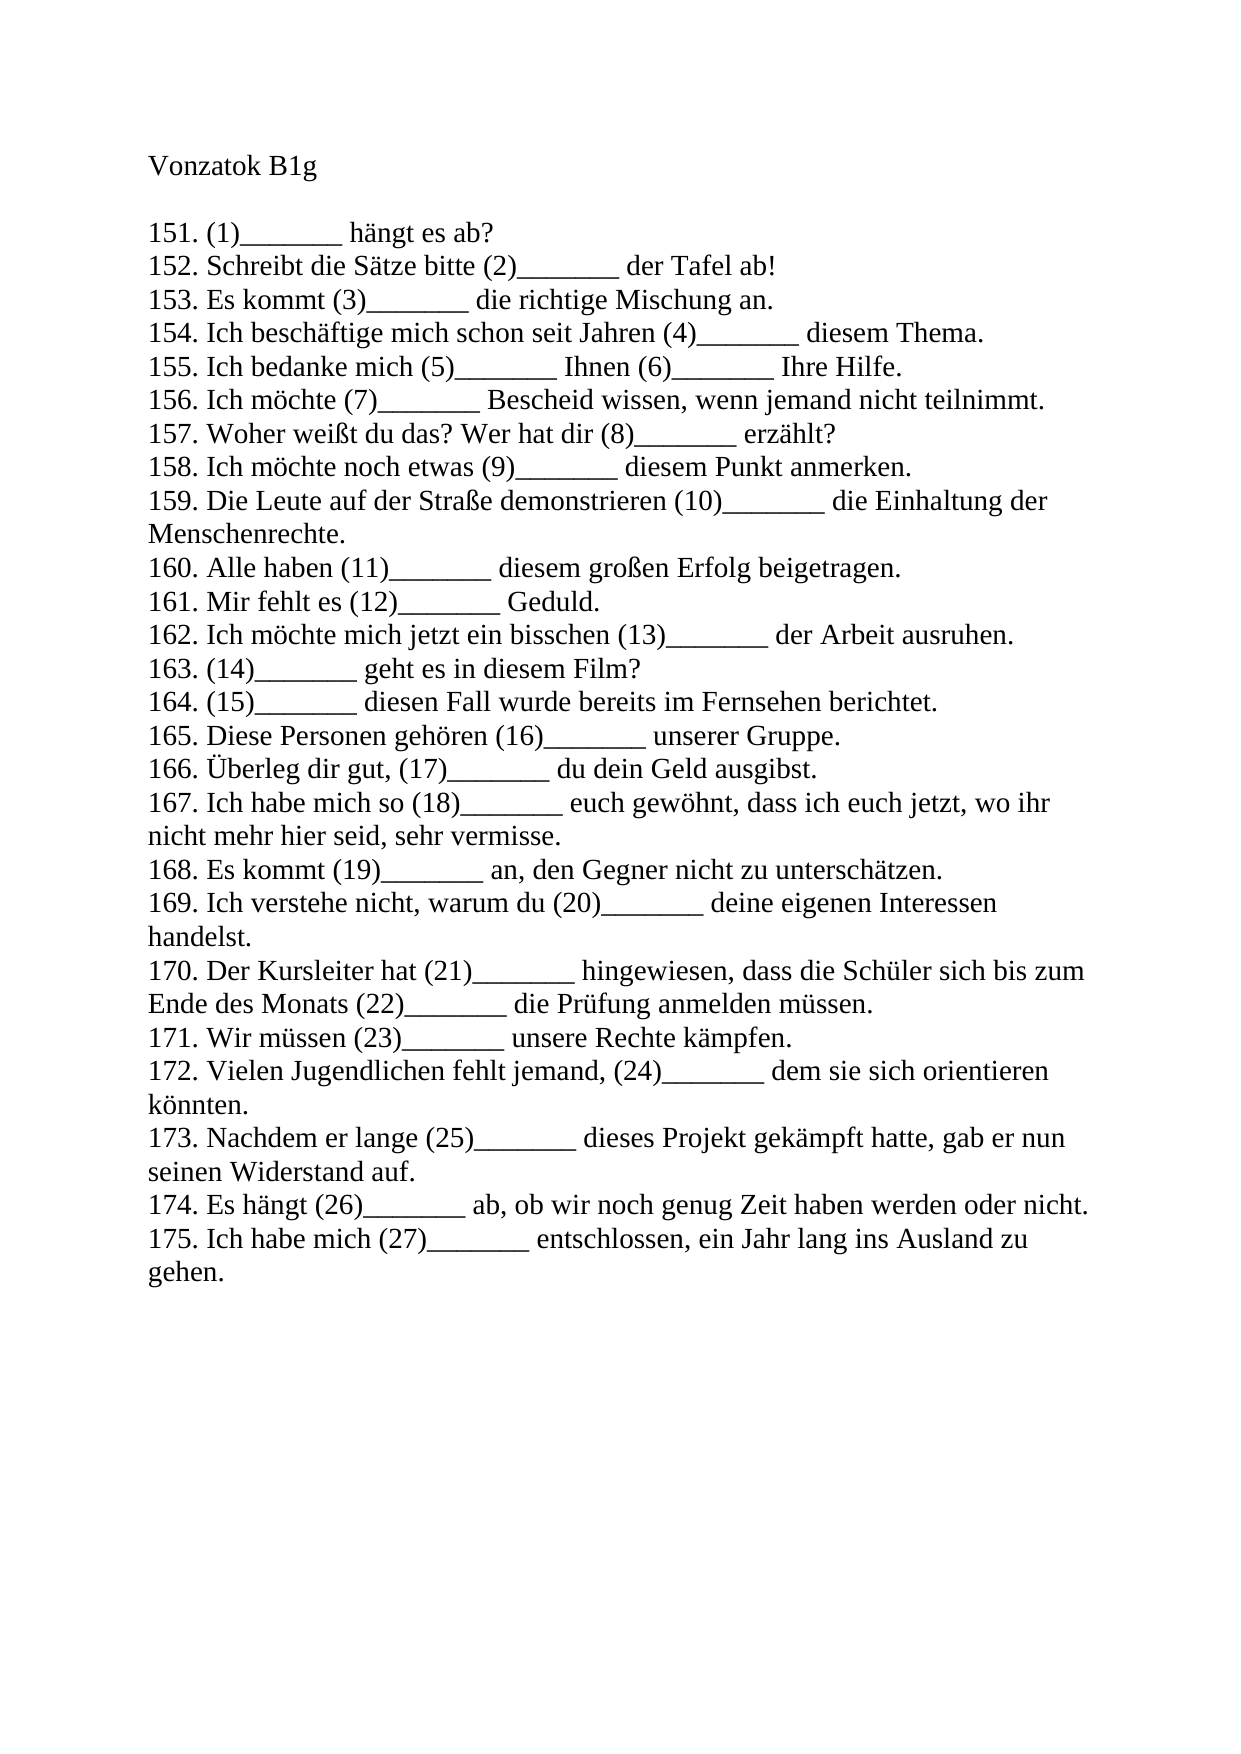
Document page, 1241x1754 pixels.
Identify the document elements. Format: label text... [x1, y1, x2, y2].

text 160. Alle haben (11)_______ diesem großen Erfolg beigetragen. [148, 550, 1093, 584]
text 166. Überleg dir gut, (17)_______ du dein Geld ausgibst. [148, 751, 1093, 785]
text 153. Es kommt (3)_______ die richtige Mischung an. [148, 282, 1093, 315]
text 162. Ich möchte mich jetzt ein bisschen (13)_______ der Arbeit ausruhen. [148, 617, 1093, 651]
text 171. Wir müssen (23)_______ unsere Rechte kämpfen. [148, 1020, 1093, 1053]
text 175. Ich habe mich (27)_______ entschlossen, ein Jahr lang ins Ausland zu gehen. [148, 1221, 1093, 1288]
text 158. Ich möchte noch etwas (9)_______ diesem Punkt anmerken. [148, 449, 1093, 483]
text 157. Woher weißt du das? Wer hat dir (8)_______ erzählt? [148, 416, 1093, 449]
text 165. Diese Personen gehören (16)_______ unserer Gruppe. [148, 718, 1093, 751]
text 173. Nachdem er lange (25)_______ dieses Projekt gekämpft hatte, gab er nun seinen Widerstand auf. [148, 1120, 1093, 1187]
text 167. Ich habe mich so (18)_______ euch gewöhnt, dass ich euch jetzt, wo ihr nicht mehr hier seid, sehr vermisse. [148, 785, 1093, 852]
text 155. Ich bedanke mich (5)_______ Ihnen (6)_______ Ihre Hilfe. [148, 349, 1093, 382]
text 163. (14)_______ geht es in diesem Film? [148, 651, 1093, 684]
text 172. Vielen Jugendlichen fehlt jemand, (24)_______ dem sie sich orientieren könnten. [148, 1053, 1093, 1120]
text 164. (15)_______ diesen Fall wurde bereits im Fernsehen berichtet. [148, 684, 1093, 718]
text 159. Die Leute auf der Straße demonstrieren (10)_______ die Einhaltung der Menschenrechte. [148, 483, 1093, 550]
text 151. (1)_______ hängt es ab? [148, 215, 1093, 248]
text 152. Schreibt die Sätze bitte (2)_______ der Tafel ab! [148, 248, 1093, 282]
text 174. Es hängt (26)_______ ab, ob wir noch genug Zeit haben werden oder nicht. [148, 1187, 1093, 1221]
text 161. Mir fehlt es (12)_______ Geduld. [148, 584, 1093, 617]
text 154. Ich beschäftige mich schon seit Jahren (4)_______ diesem Thema. [148, 315, 1093, 349]
text 170. Der Kursleiter hat (21)_______ hingewiesen, dass die Schüler sich bis zum Ende des Monats (22)_______ die Prüfung anmelden müssen. [148, 953, 1093, 1020]
text 168. Es kommt (19)_______ an, den Gegner nicht zu unterschätzen. [148, 852, 1093, 886]
text Vonzatok B1g [148, 148, 1093, 181]
text 156. Ich möchte (7)_______ Bescheid wissen, wenn jemand nicht teilnimmt. [148, 382, 1093, 416]
text 169. Ich verstehe nicht, warum du (20)_______ deine eigenen Interessen handelst. [148, 886, 1093, 953]
